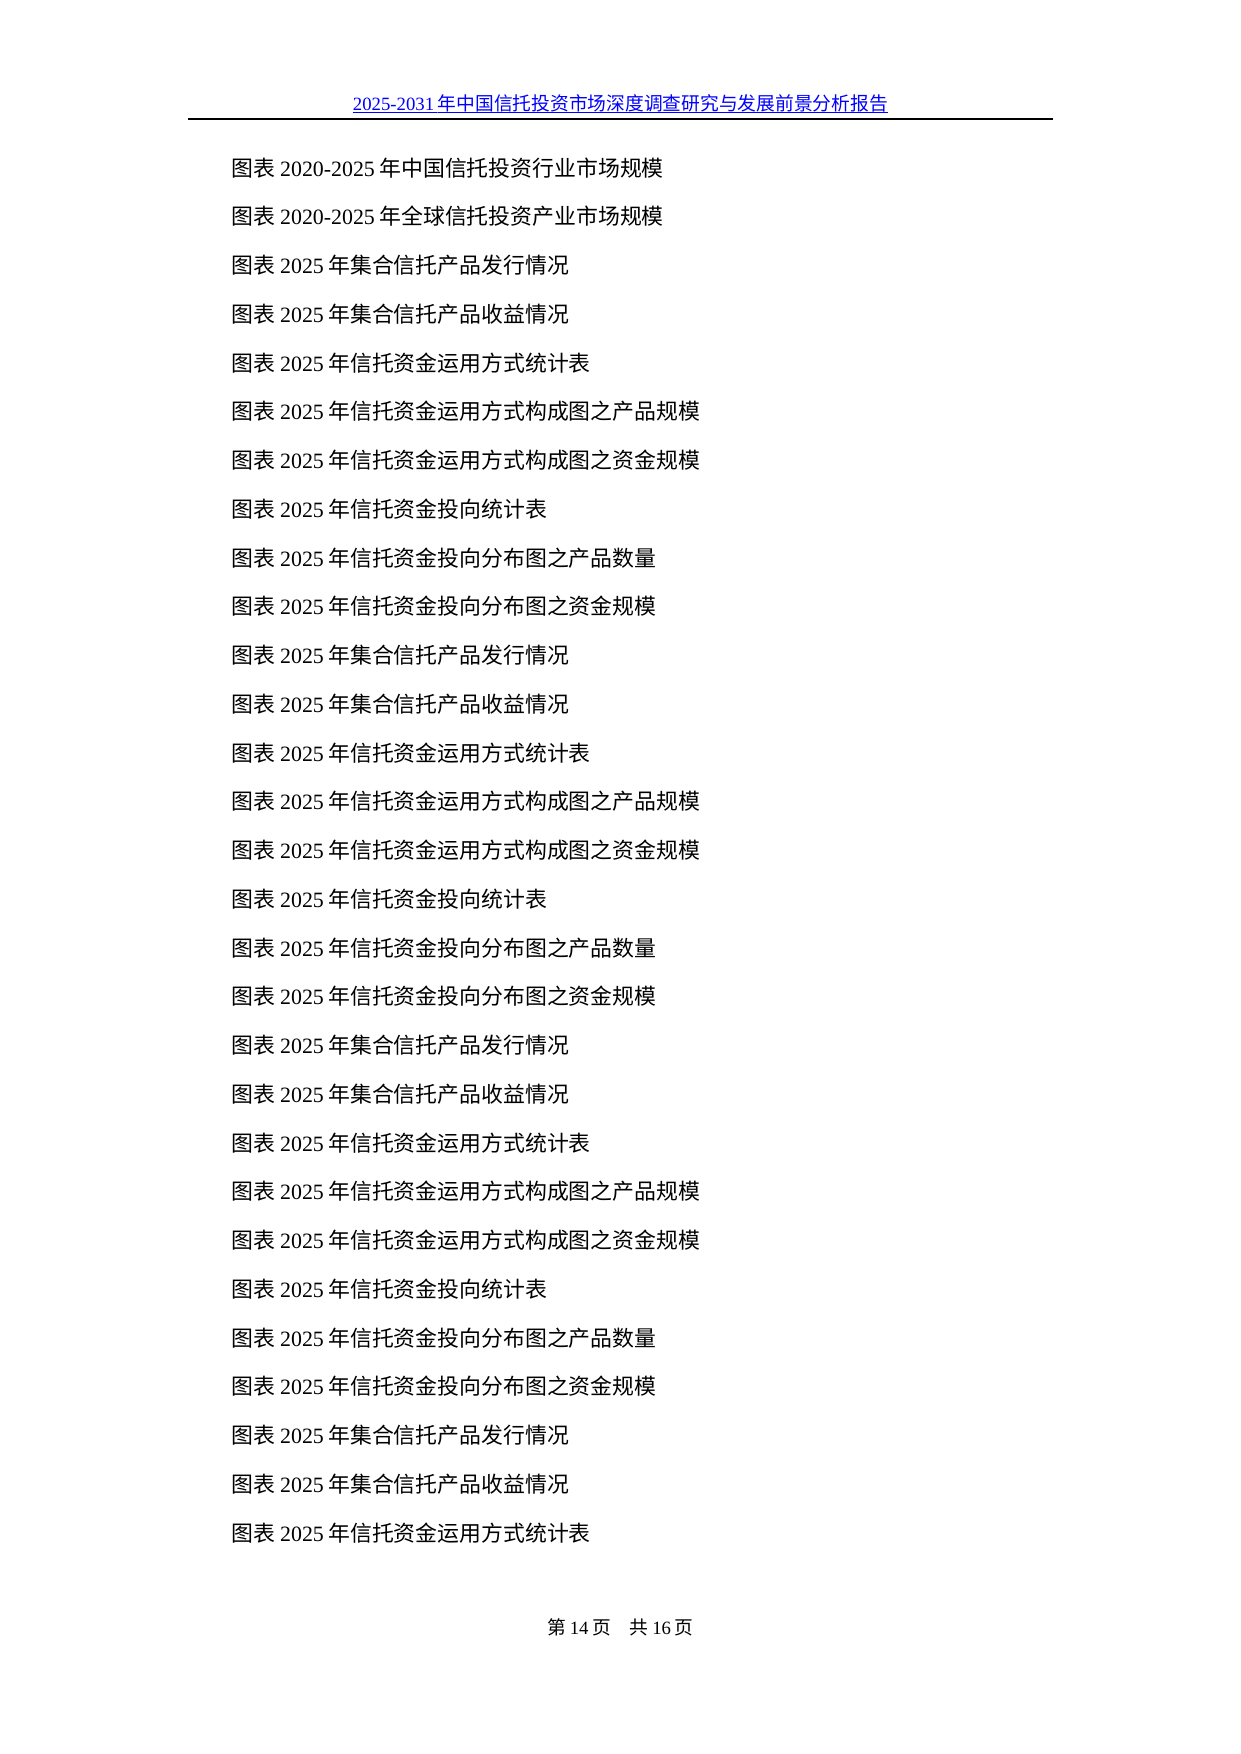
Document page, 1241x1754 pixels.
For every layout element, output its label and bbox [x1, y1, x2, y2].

text [187, 150, 1053, 1548]
